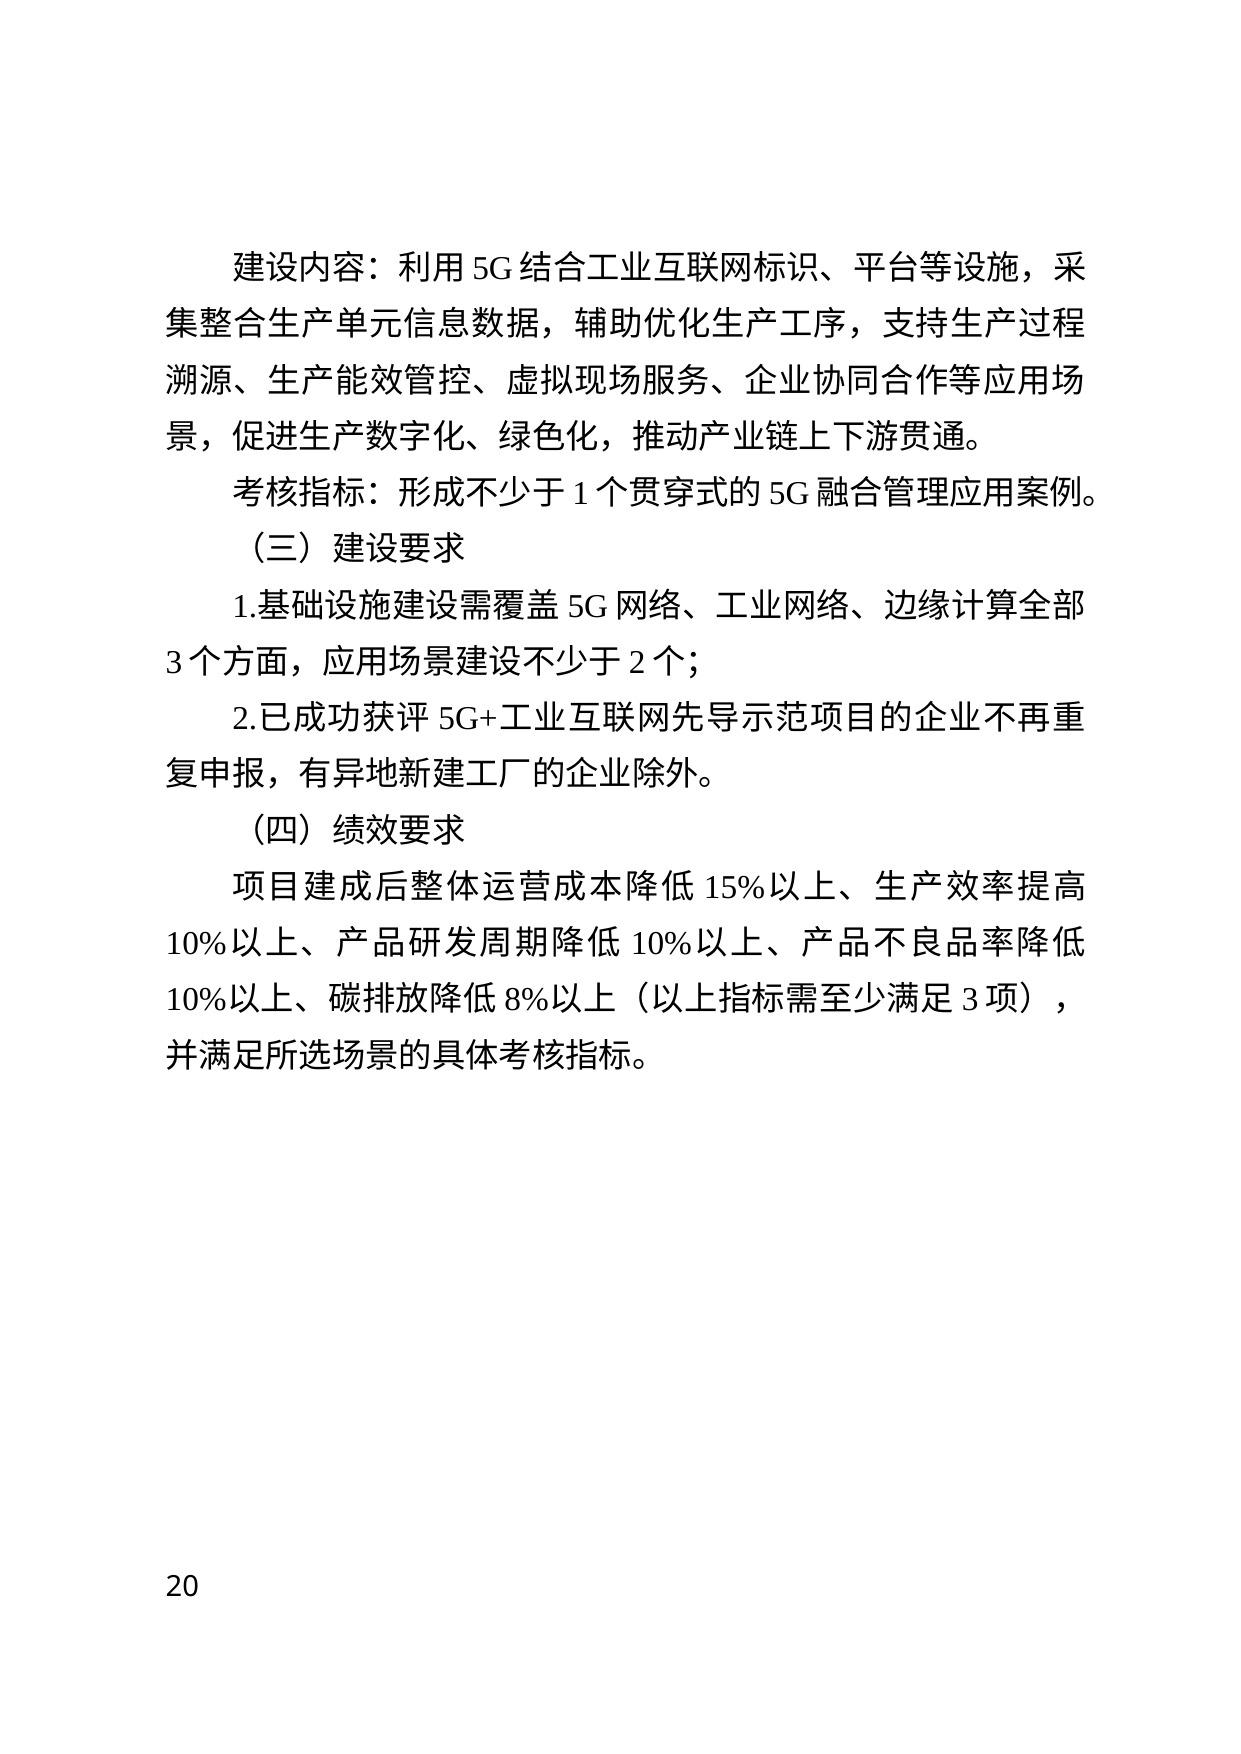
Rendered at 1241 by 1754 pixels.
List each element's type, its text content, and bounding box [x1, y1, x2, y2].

text 建设内容：利用5G结合工业互联网标识、平台等设施，采集整合生产单元信息数据，辅助优化生产工序，支持生产过程溯源、生产能效管控、虚拟现场服务、企业协同合作等应用场景，促进生产数字化、绿色化，推动产业链上下游贯通。 [165, 233, 1087, 354]
text （三）建设要求 [165, 514, 1087, 570]
text （四）绩效要求 [165, 795, 1087, 852]
text 考核指标：形成不少于1个贯穿式的5G融合管理应用案例。 [165, 458, 1087, 514]
text 2.已成功获评5G+工业互联网先导示范项目的企业不再重复申报，有异地新建工厂的企业除外。 [165, 683, 1087, 795]
text 1.基础设施建设需覆盖5G网络、工业网络、边缘计算全部3个方面，应用场景建设不少于2个； [165, 570, 1087, 683]
text 建设内容：利用5G结合工业互联网标识、平台等设施，采集整合生产单元信息数据，辅助优化生产工序，支持生产过程溯源、生产能效管控、虚拟现场服务、企业协同合作等应用场景，促进生产数字化、绿色化，推动产业链上下游贯通。 [165, 402, 1087, 458]
text 项目建成后整体运营成本降低15%以上、生产效率提高10%以上、产品研发周期降低10%以上、产品不良品率降低10%以上、碳排放降低8%以上（以上指标需至少满足3项），并满足所选场景的具体考核指标。 [165, 852, 1087, 1077]
